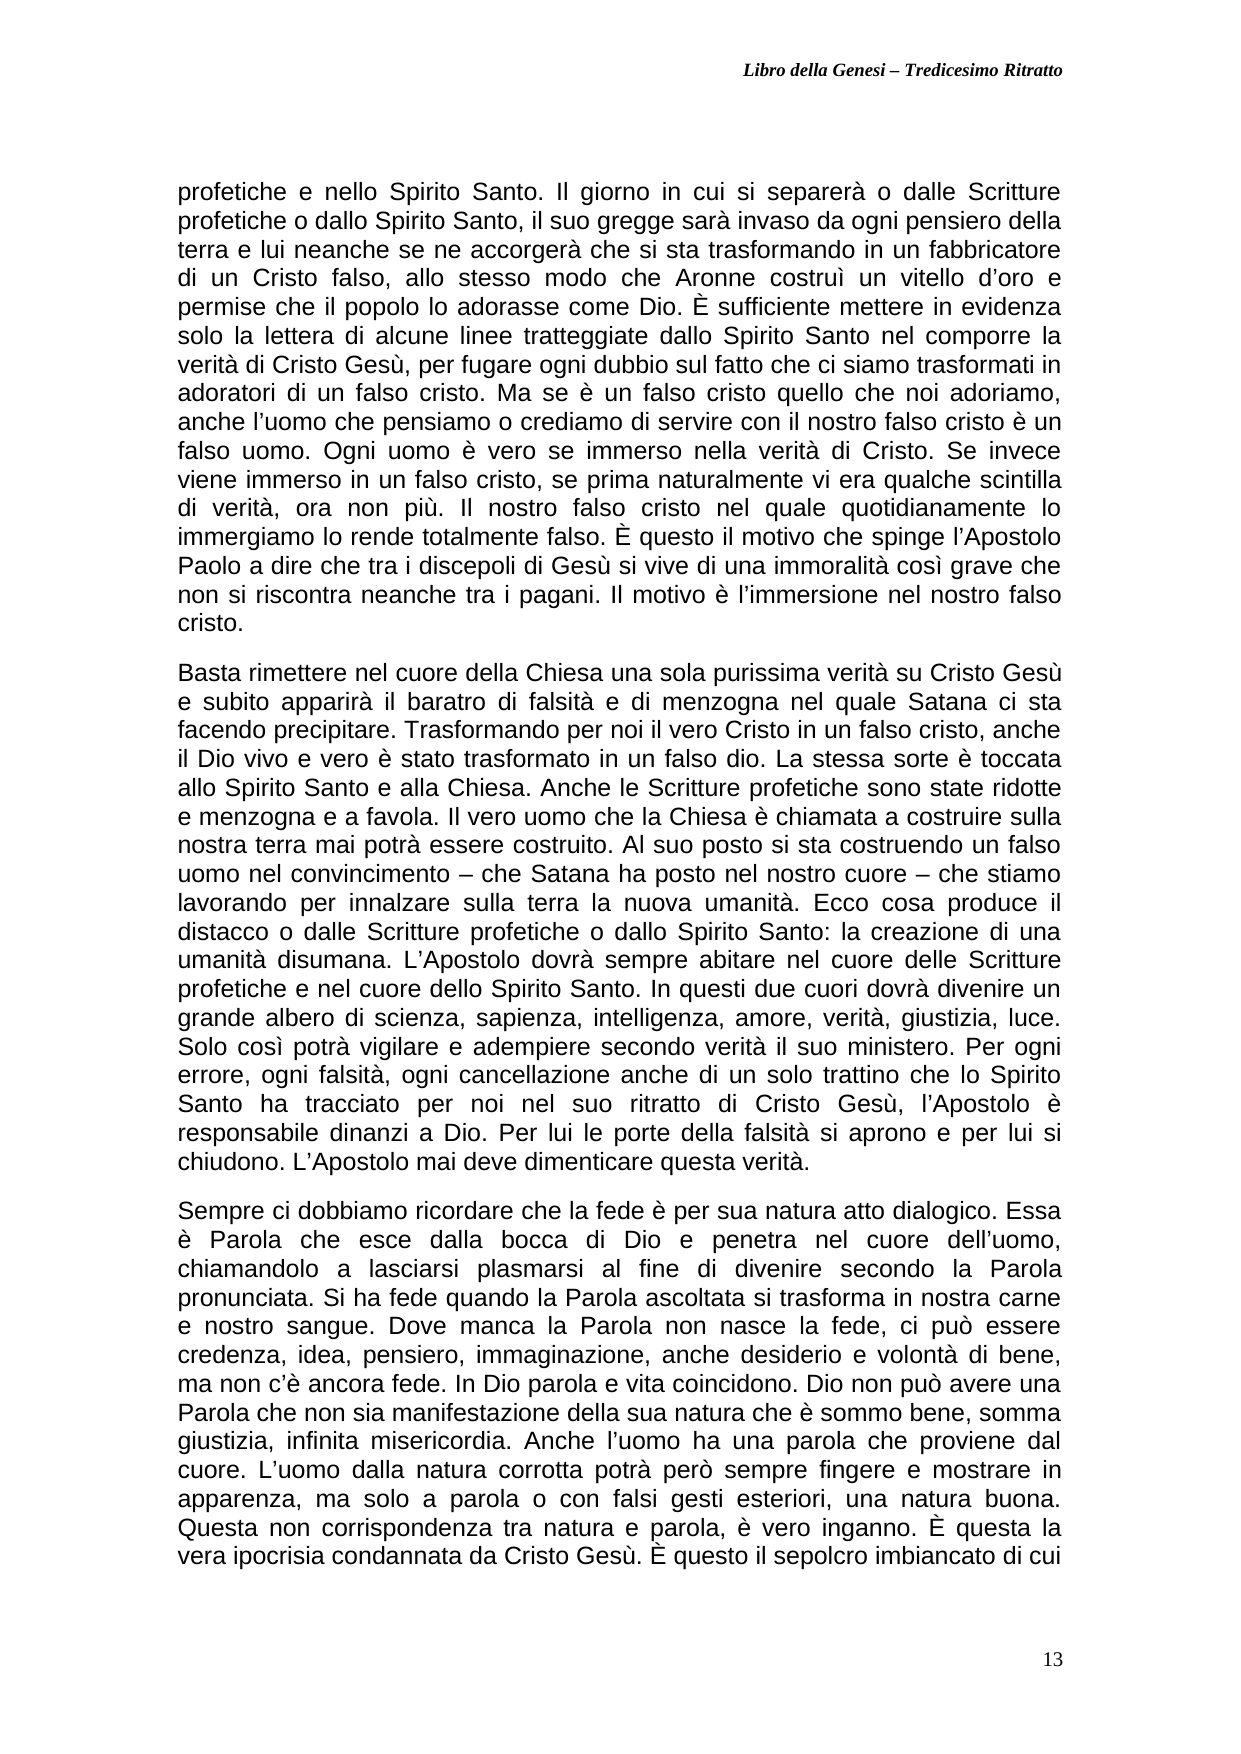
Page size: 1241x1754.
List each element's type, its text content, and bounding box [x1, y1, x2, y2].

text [177, 177, 1063, 637]
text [177, 1196, 1063, 1570]
text Basta rimettere nel cuore della Chiesa una sola purissima verità su Cristo Gesù e subito apparirà il baratro di falsità e di menzogna nel quale Satana ci sta facendo precipitare. Trasformando per noi il vero Cristo in un falso cristo, anche il Dio vivo e vero è stato trasformato in un falso dio. La stessa sorte è toccata allo Spirito Santo e alla Chiesa. Anche le Scritture profetiche sono state ridotte e menzogna e a favola. Il vero uomo che la Chiesa è chiamata a costruire sulla nostra terra mai potrà essere costruito. Al suo posto si sta costruendo un falso uomo nel convincimento – che Satana ha posto nel nostro cuore – che stiamo lavorando per innalzare sulla terra la nuova umanità. Ecco cosa produce il distacco o dalle Scritture profetiche o dallo Spirito Santo: la creazione di una umanità disumana. L’Apostolo dovrà sempre abitare nel cuore delle Scritture profetiche e nel cuore dello Spirito Santo. In questi due cuori dovrà divenire un grande albero di scienza, sapienza, intelligenza, amore, verità, giustizia, luce. Solo così potrà vigilare e adempiere secondo verità il suo ministero. Per ogni errore, ogni falsità, ogni cancellazione anche di un solo trattino che lo Spirito Santo ha tracciato per noi nel suo ritratto di Cristo Gesù, l’Apostolo è responsabile dinanzi a Dio. Per lui le porte della falsità si aprono e per lui si chiudono. L’Apostolo mai deve dimenticare questa verità. [177, 658, 1063, 1176]
